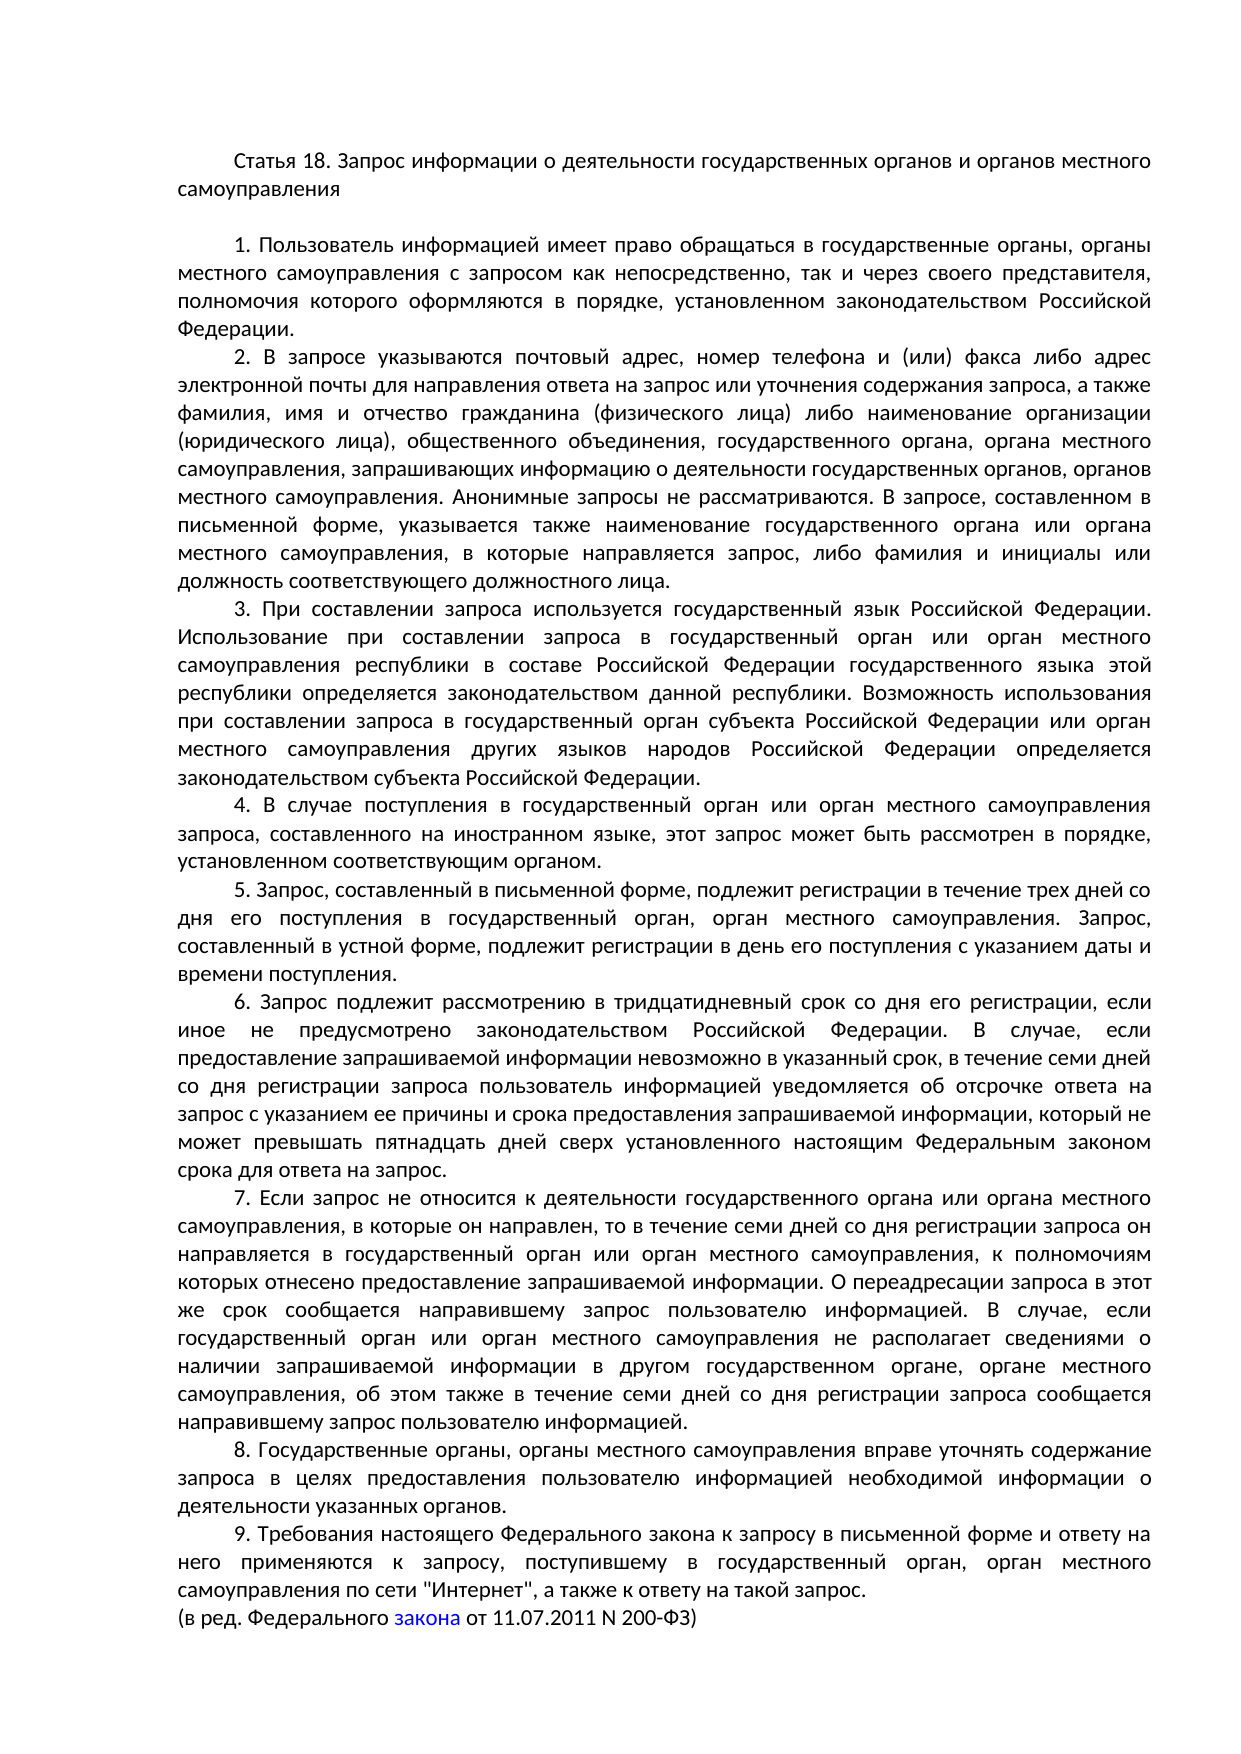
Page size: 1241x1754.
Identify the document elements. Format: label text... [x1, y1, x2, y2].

text 8. Государственные органы, органы местного самоуправления вправе уточнять содержание запроса в целях предоставления пользователю информацией необходимой информации о деятельности указанных органов. [177, 1435, 1152, 1519]
text 2. В запросе указываются почтовый адрес, номер телефона и (или) факса либо адрес электронной почты для направления ответа на запрос или уточнения содержания запроса, а также фамилия, имя и отчество гражданина (физического лица) либо наименование организации (юридического лица), общественного объединения, государственного органа, органа местного самоуправления, запрашивающих информацию о деятельности государственных органов, органов местного самоуправления. Анонимные запросы не рассматриваются. В запросе, составленном в письменной форме, указывается также наименование государственного органа или органа местного самоуправления, в которые направляется запрос, либо фамилия и инициалы или должность соответствующего должностного лица. [177, 342, 1152, 594]
text 1. Пользователь информацией имеет право обращаться в государственные органы, органы местного самоуправления с запросом как непосредственно, так и через своего представителя, полномочия которого оформляются в порядке, установленном законодательством Российской Федерации. [177, 230, 1152, 342]
text Статья 18. Запрос информации о деятельности государственных органов и органов местного самоуправления [177, 146, 1152, 202]
text (в ред. Федерального закона от 11.07.2011 N 200-ФЗ) [177, 1603, 1152, 1631]
text 5. Запрос, составленный в письменной форме, подлежит регистрации в течение трех дней со дня его поступления в государственный орган, орган местного самоуправления. Запрос, составленный в устной форме, подлежит регистрации в день его поступления с указанием даты и времени поступления. [177, 875, 1152, 987]
text 9. Требования настоящего Федерального закона к запросу в письменной форме и ответу на него применяются к запросу, поступившему в государственный орган, орган местного самоуправления по сети "Интернет", а также к ответу на такой запрос. [177, 1519, 1152, 1603]
text 7. Если запрос не относится к деятельности государственного органа или органа местного самоуправления, в которые он направлен, то в течение семи дней со дня регистрации запроса он направляется в государственный орган или орган местного самоуправления, к полномочиям которых отнесено предоставление запрашиваемой информации. О переадресации запроса в этот же срок сообщается направившему запрос пользователю информацией. В случае, если государственный орган или орган местного самоуправления не располагает сведениями о наличии запрашиваемой информации в другом государственном органе, органе местного самоуправления, об этом также в течение семи дней со дня регистрации запроса сообщается направившему запрос пользователю информацией. [177, 1183, 1152, 1435]
text 6. Запрос подлежит рассмотрению в тридцатидневный срок со дня его регистрации, если иное не предусмотрено законодательством Российской Федерации. В случае, если предоставление запрашиваемой информации невозможно в указанный срок, в течение семи дней со дня регистрации запроса пользователь информацией уведомляется об отсрочке ответа на запрос с указанием ее причины и срока предоставления запрашиваемой информации, который не может превышать пятнадцать дней сверх установленного настоящим Федеральным законом срока для ответа на запрос. [177, 987, 1152, 1183]
text 4. В случае поступления в государственный орган или орган местного самоуправления запроса, составленного на иностранном языке, этот запрос может быть рассмотрен в порядке, установленном соответствующим органом. [177, 791, 1152, 875]
text 3. При составлении запроса используется государственный язык Российской Федерации. Использование при составлении запроса в государственный орган или орган местного самоуправления республики в составе Российской Федерации государственного языка этой республики определяется законодательством данной республики. Возможность использования при составлении запроса в государственный орган субъекта Российской Федерации или орган местного самоуправления других языков народов Российской Федерации определяется законодательством субъекта Российской Федерации. [177, 594, 1152, 791]
